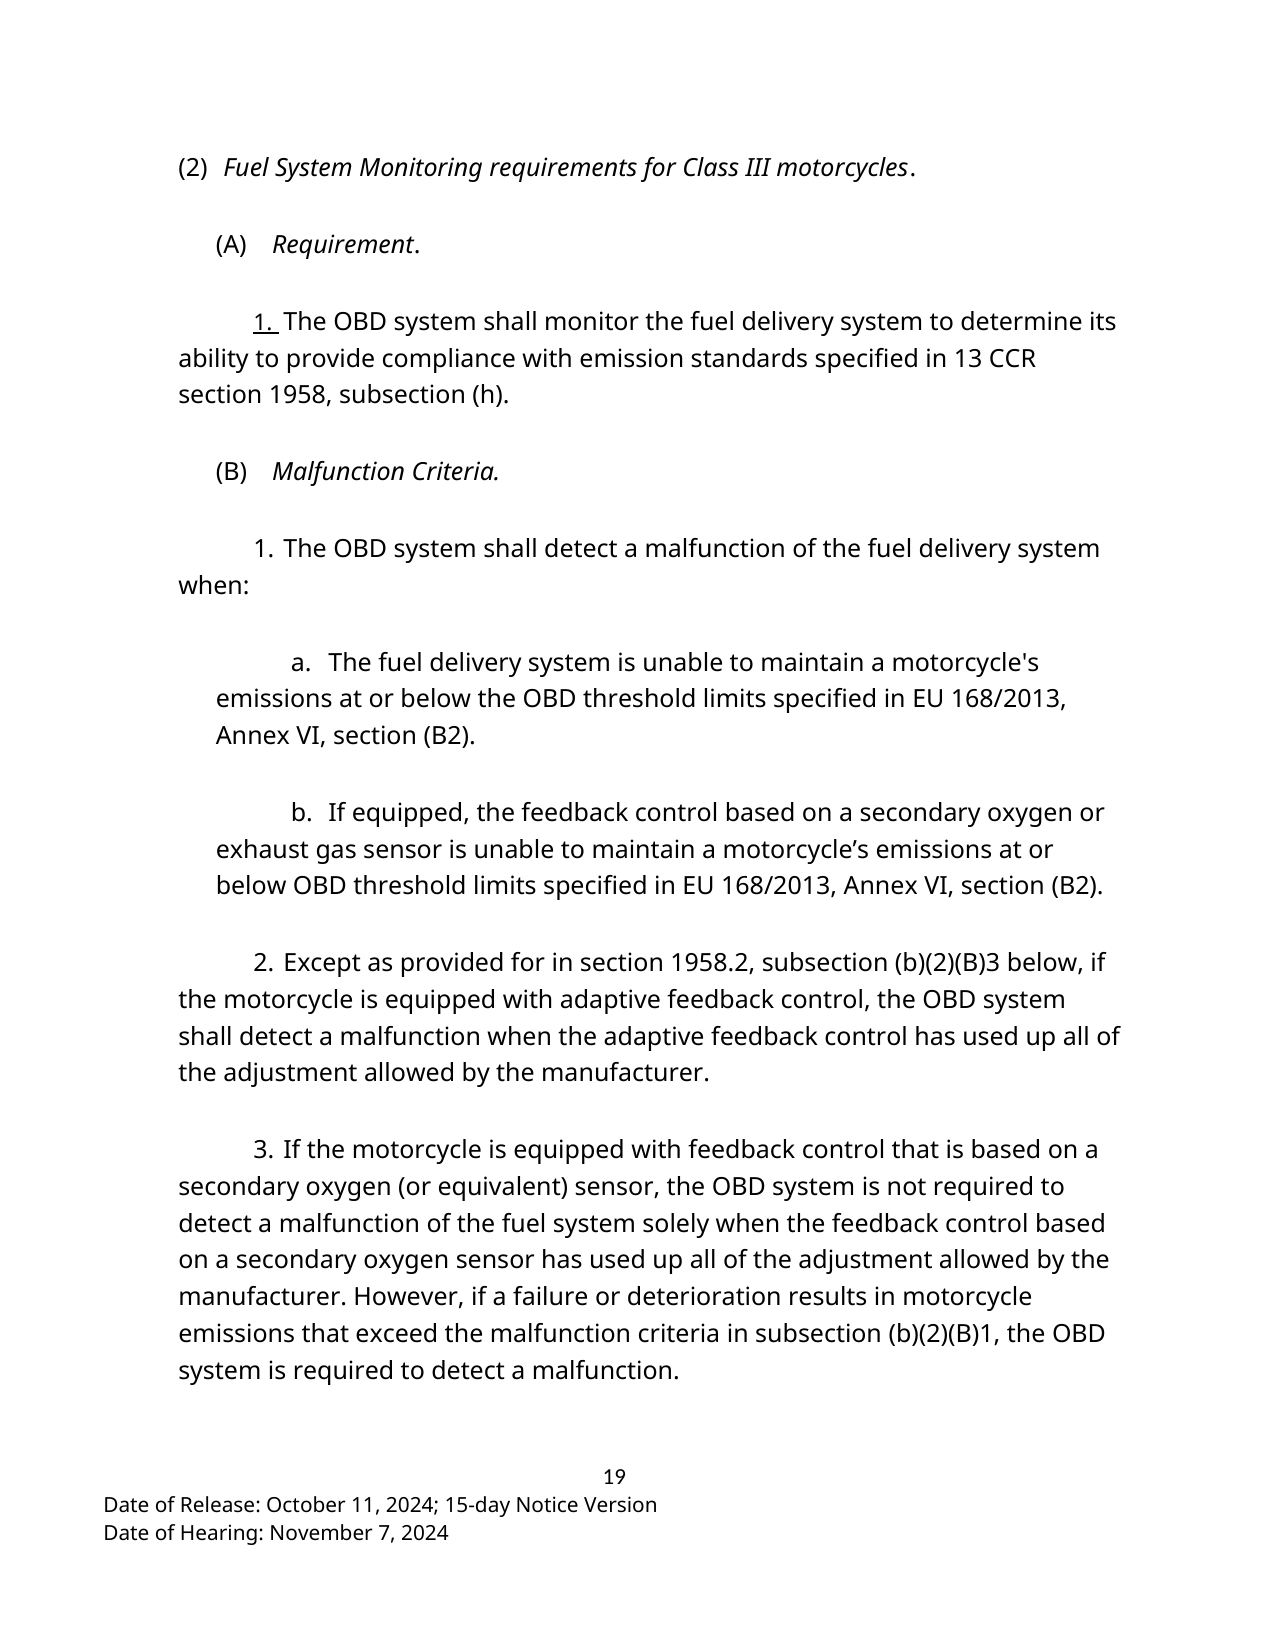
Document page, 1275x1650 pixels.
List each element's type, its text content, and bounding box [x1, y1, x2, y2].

list Malfunction Criteria. [141, 454, 1125, 488]
list Except as provided for in section 1958.2, subsection (b)(2)(B)3 below, if the motorcycle is equipped with adaptive feedback control, the OBD system shall detect a malfunction when the adaptive feedback control has used up all of the adjustment allowed by the manufacturer. [178, 945, 1125, 1089]
list The OBD system shall detect a malfunction of the fuel delivery system when: [178, 531, 1125, 601]
list If equipped, the feedback control based on a secondary oxygen or exhaust gas sensor is unable to maintain a motorcycle’s emissions at or below OBD threshold limits specified in EU 168/2013, Annex VI, section (B2). [216, 794, 1125, 902]
list The fuel delivery system is unable to maintain a motorcycle's emissions at or below the OBD threshold limits specified in EU 168/2013, Annex VI, section (B2). [216, 644, 1125, 752]
list The OBD system shall monitor the fuel delivery system to determine its ability to provide compliance with emission standards specified in 13 CCR section 1958, subsection (h). [178, 303, 1125, 411]
list Fuel System Monitoring requirements for Class III motorcycles. [103, 150, 1125, 184]
list Requirement. [141, 227, 1125, 261]
list If the motorcycle is equipped with feedback control that is based on a secondary oxygen (or equivalent) sensor, the OBD system is not required to detect a malfunction of the fuel system solely when the feedback control based on a secondary oxygen sensor has used up all of the adjustment allowed by the manufacturer. However, if a failure or deterioration results in motorcycle emissions that exceed the malfunction criteria in subsection (b)(2)(B)1, the OBD system is required to detect a malfunction. [178, 1132, 1125, 1387]
